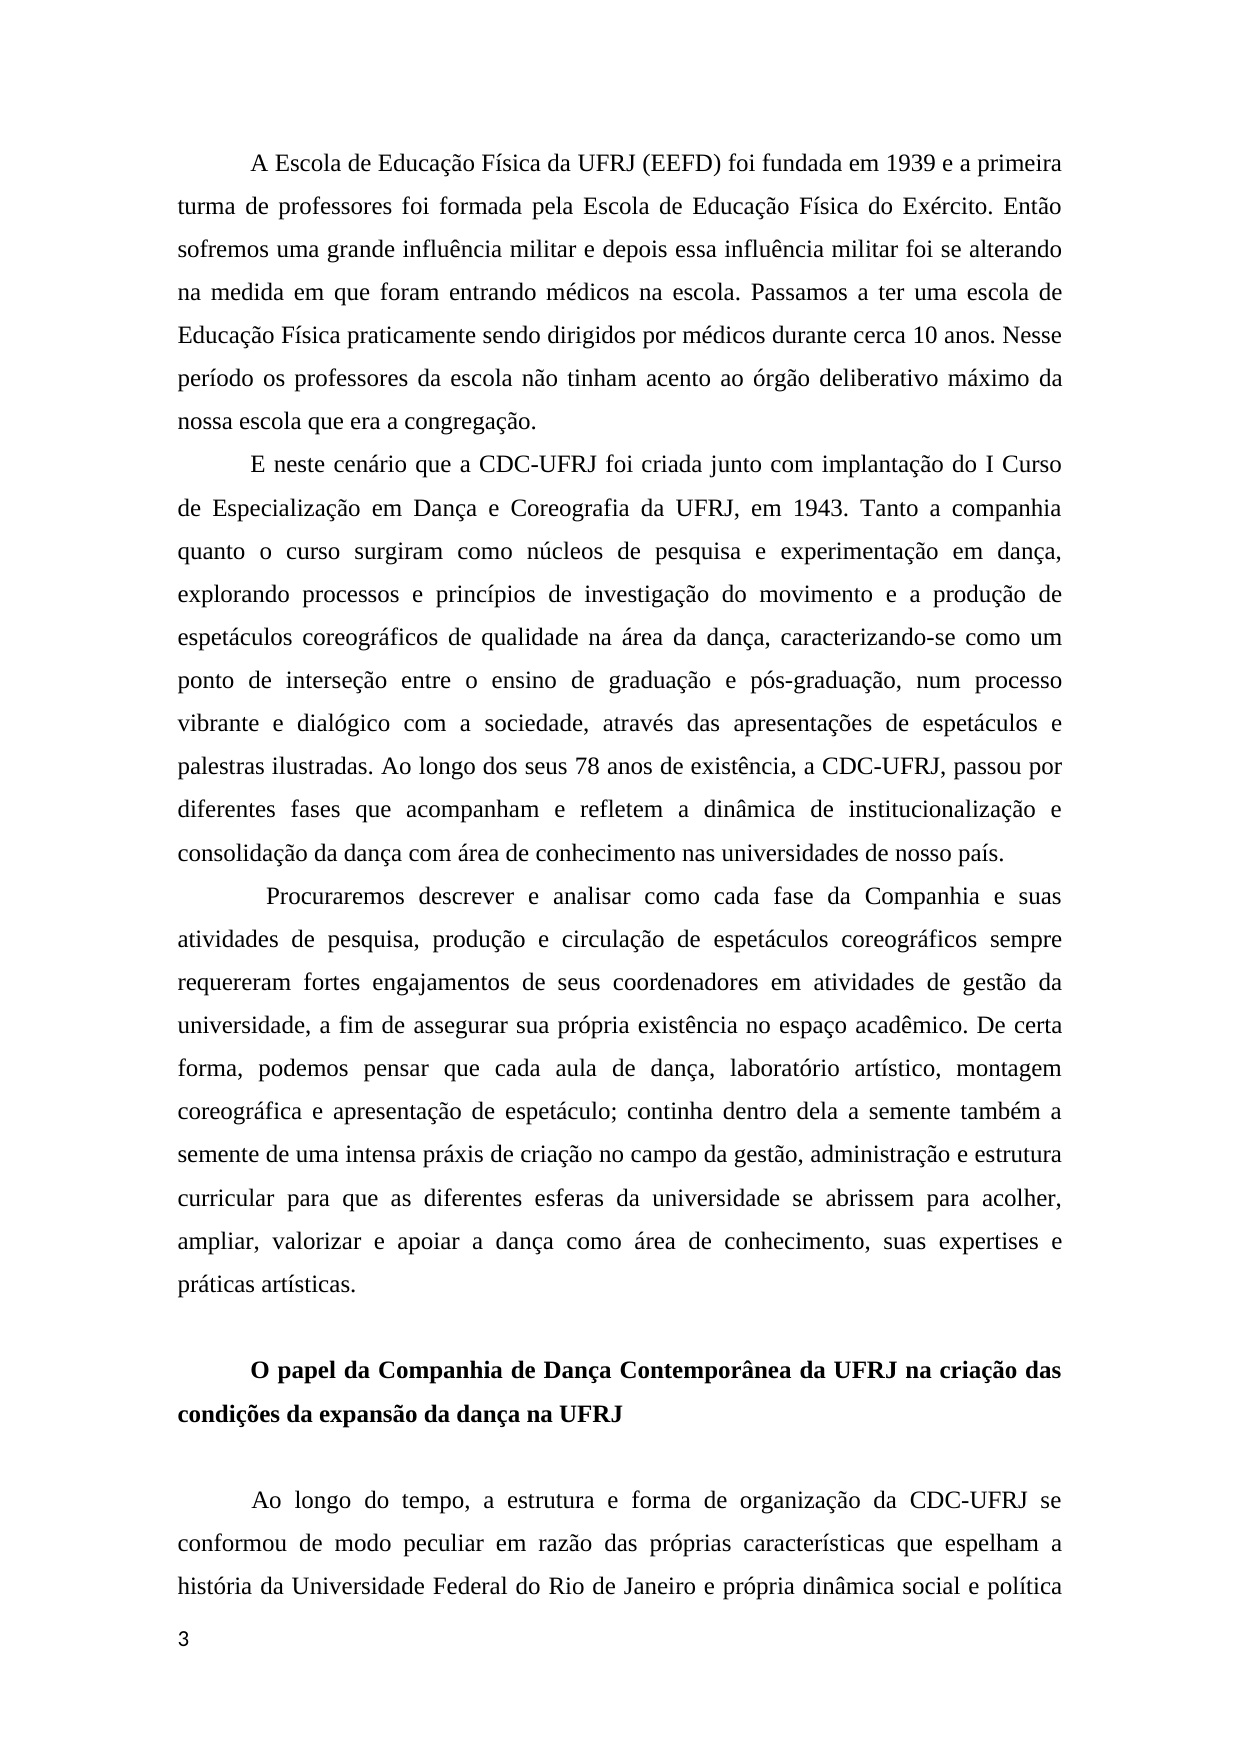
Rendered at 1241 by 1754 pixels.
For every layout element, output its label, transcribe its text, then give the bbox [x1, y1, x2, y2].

text A Escola de Educação Física da UFRJ (EEFD) foi fundada em 1939 e a primeira turma de professores foi formada pela Escola de Educação Física do Exército. Então sofremos uma grande influência militar e depois essa influência militar foi se alterando na medida em que foram entrando médicos na escola. Passamos a ter uma escola de Educação Física praticamente sendo dirigidos por médicos durante cerca 10 anos. Nesse período os professores da escola não tinham acento ao órgão deliberativo máximo da nossa escola que era a congregação. [177, 148, 1063, 435]
text E neste cenário que a CDC-UFRJ foi criada junto com implantação do I Curso de Especialização em Dança e Coreografia da UFRJ, em 1943. Tanto a companhia quanto o curso surgiram como núcleos de pesquisa e experimentação em dança, explorando processos e princípios de investigação do movimento e a produção de espetáculos coreográficos de qualidade na área da dança, caracterizando-se como um ponto de interseção entre o ensino de graduação e pós-graduação, num processo vibrante e dialógico com a sociedade, através das apresentações de espetáculos e palestras ilustradas. Ao longo dos seus 78 anos de existência, a CDC-UFRJ, passou por diferentes fases que acompanham e refletem a dinâmica de institucionalização e consolidação da dança com área de conhecimento nas universidades de nosso país. [177, 449, 1063, 866]
text Procuraremos descrever e analisar como cada fase da Companhia e suas atividades de pesquisa, produção e circulação de espetáculos coreográficos sempre requereram fortes engajamentos de seus coordenadores em atividades de gestão da universidade, a fim de assegurar sua própria existência no espaço acadêmico. De certa forma, podemos pensar que cada aula de dança, laboratório artístico, montagem coreográfica e apresentação de espetáculo; continha dentro dela a semente também a semente de uma intensa práxis de criação no campo da gestão, administração e estrutura curricular para que as diferentes esferas da universidade se abrissem para acolher, ampliar, valorizar e apoiar a dança como área de conhecimento, suas expertises e práticas artísticas. [177, 881, 1063, 1298]
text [177, 1485, 1063, 1600]
text O papel da Companhia de Dança Contemporânea da UFRJ na criação das condições da expansão da dança na UFRJ [177, 1356, 1063, 1427]
